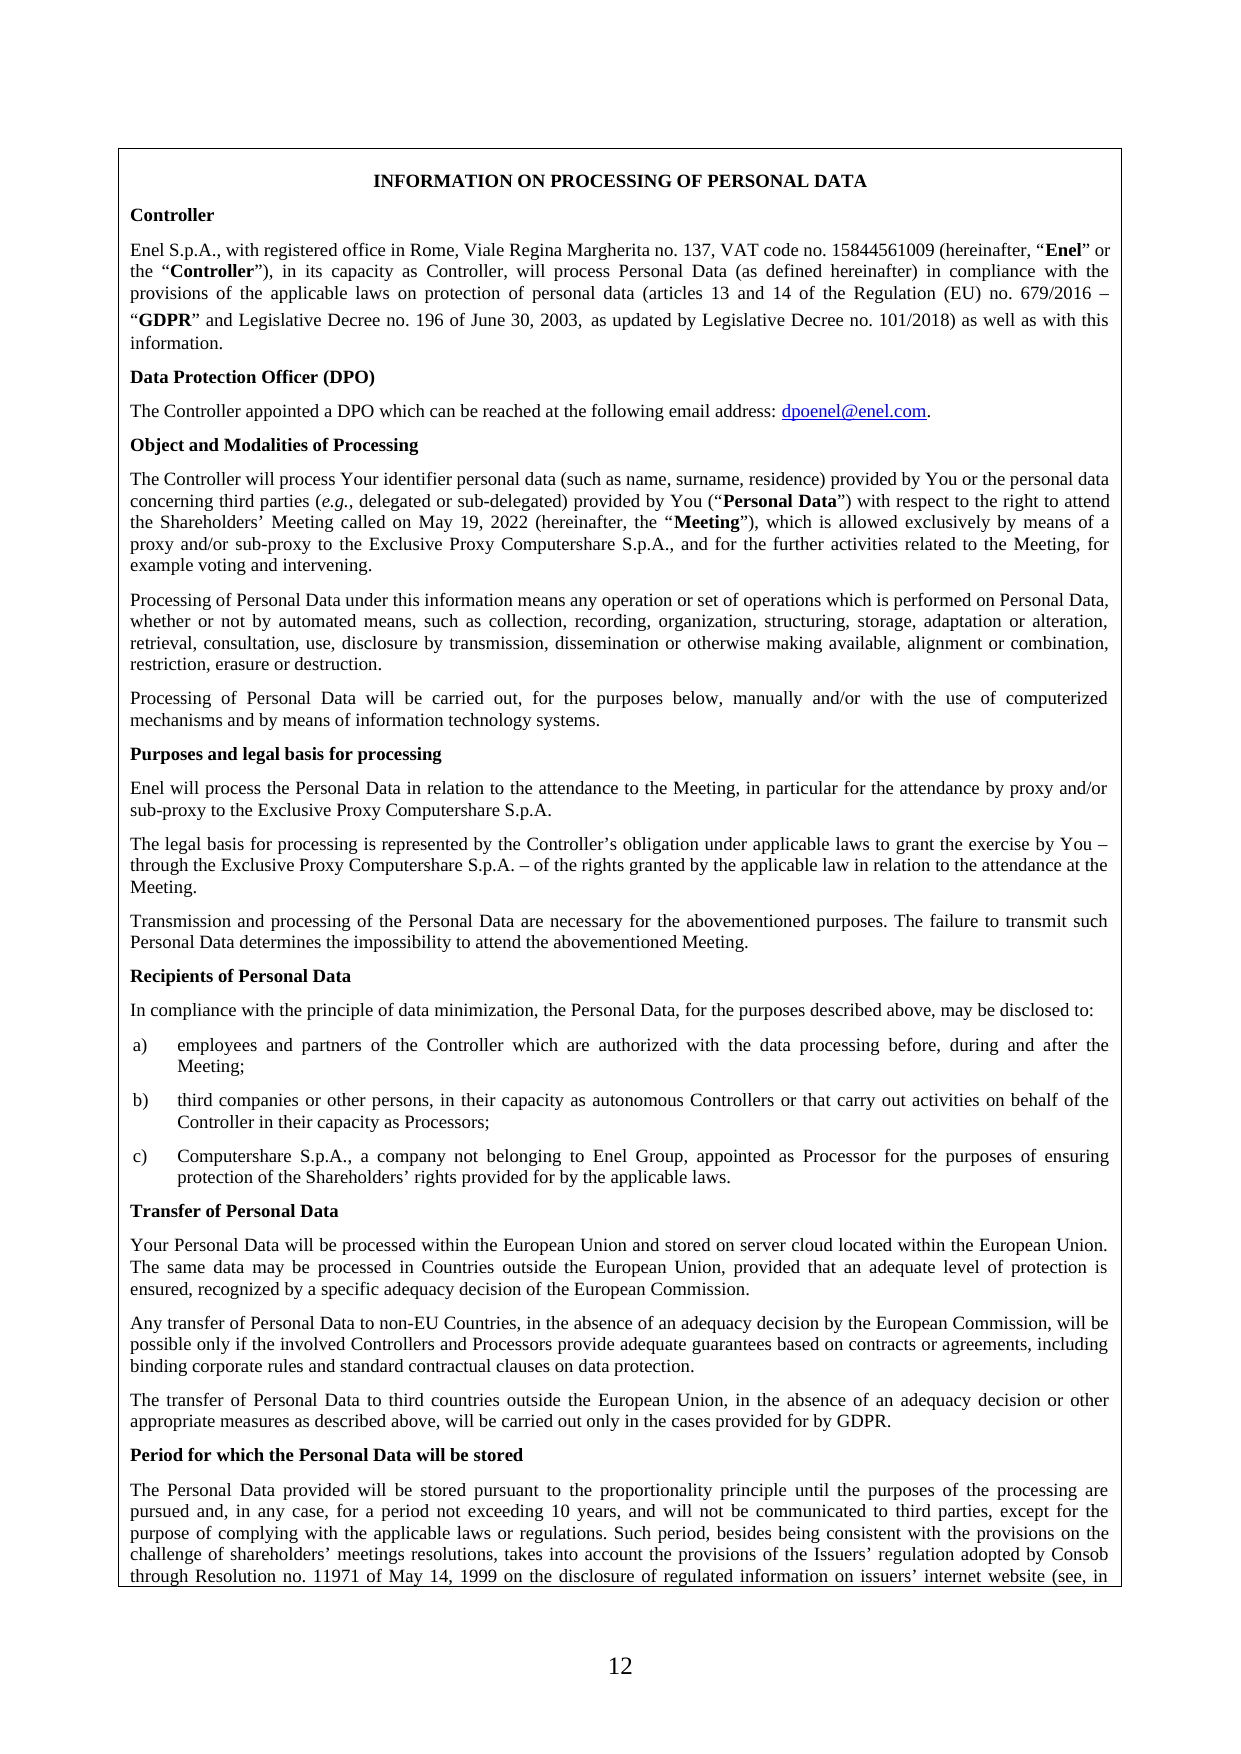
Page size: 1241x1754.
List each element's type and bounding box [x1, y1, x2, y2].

table_header [119, 149, 1121, 1586]
